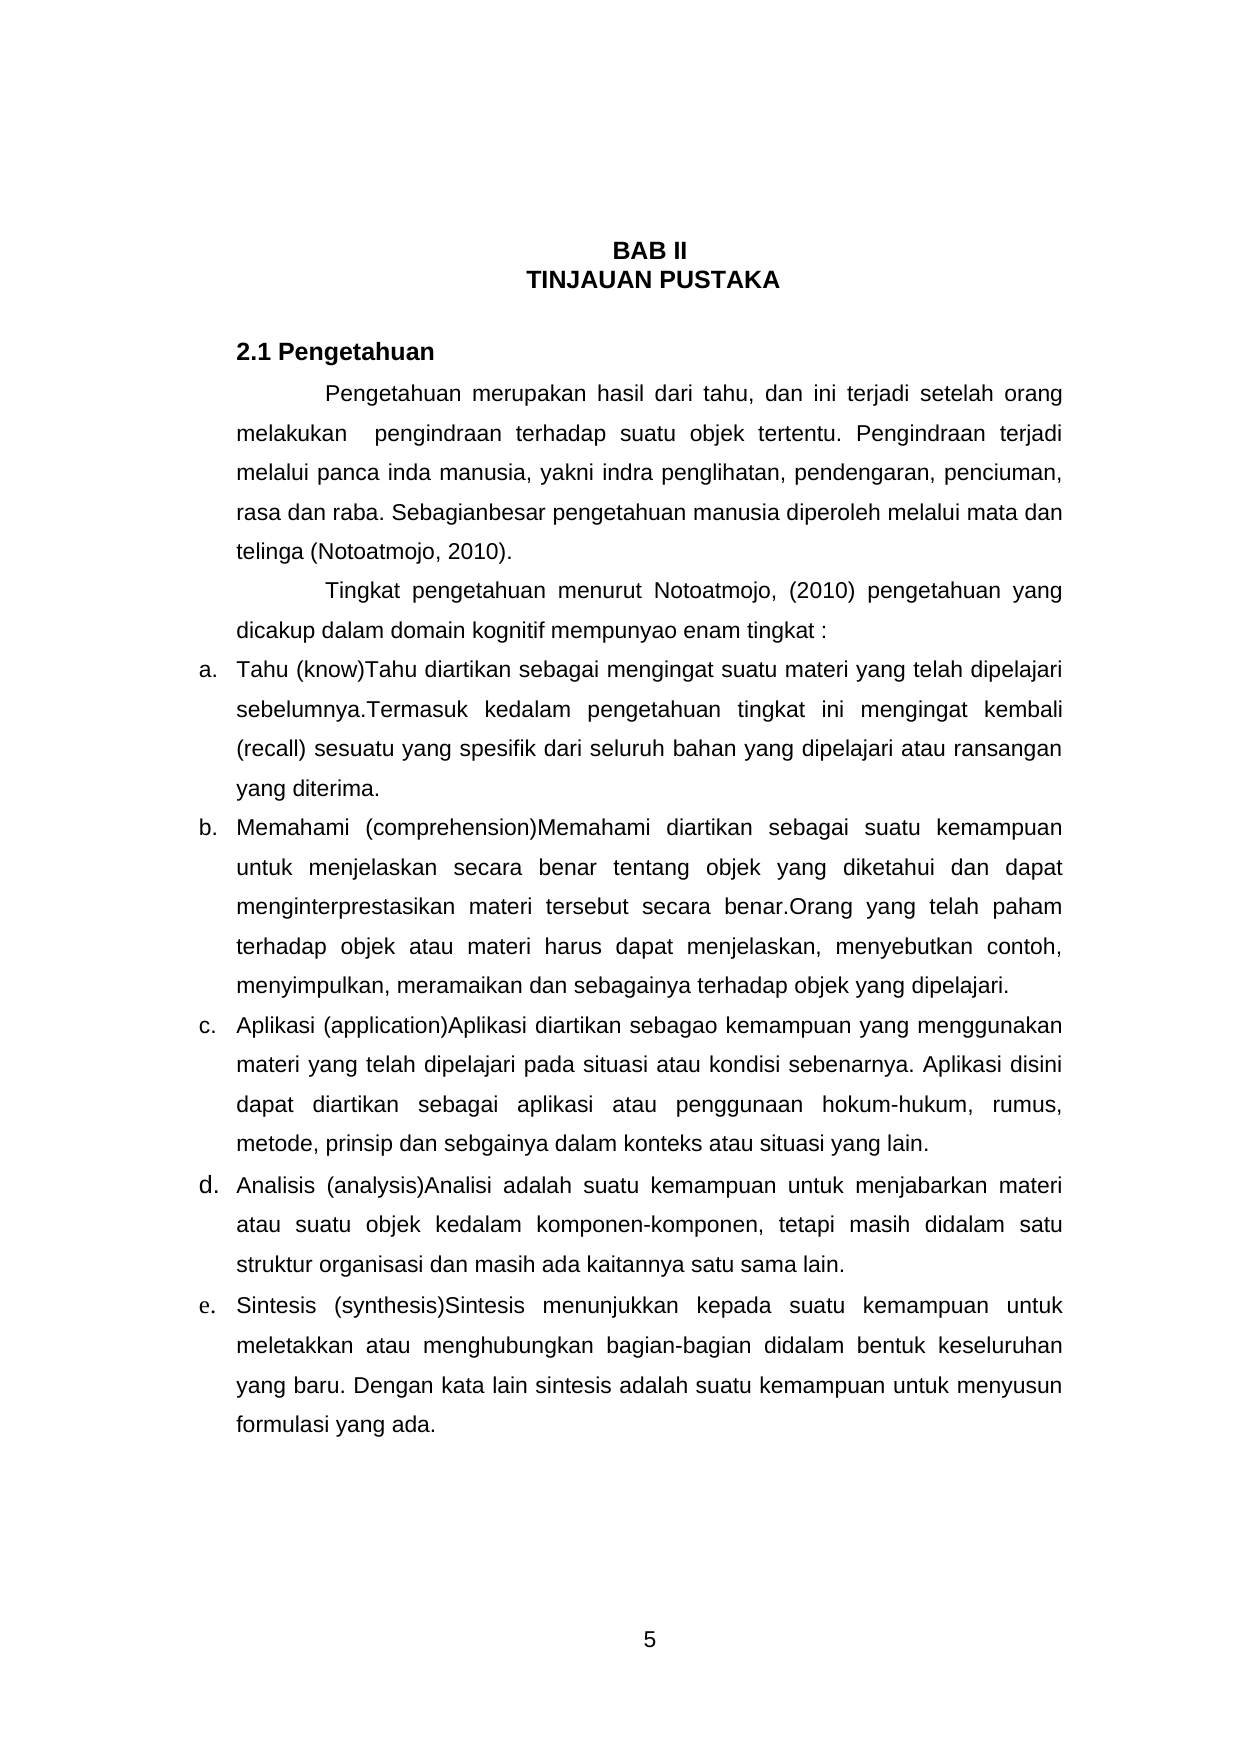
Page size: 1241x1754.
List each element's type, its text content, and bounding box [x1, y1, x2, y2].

text Tingkat pengetahuan menurut Notoatmojo, (2010) pengetahuan yang dicakup dalam domain kognitif mempunyao enam tingkat : [236, 577, 1063, 643]
list Analisis (analysis)Analisi adalah suatu kemampuan untuk menjabarkan materi atau suatu objek kedalam komponen-komponen, tetapi masih didalam satu struktur organisasi dan masih ada kaitannya satu sama lain. [199, 1169, 1063, 1277]
list Memahami (comprehension)Memahami diartikan sebagai suatu kemampuan untuk menjelaskan secara benar tentang objek yang diketahui dan dapat menginterprestasikan materi tersebut secara benar.Orang yang telah paham terhadap objek atau materi harus dapat menjelaskan, menyebutkan contoh, menyimpulkan, meramaikan dan sebagainya terhadap objek yang dipelajari. [199, 814, 1063, 998]
text Pengetahuan merupakan hasil dari tahu, dan ini terjadi setelah orang melakukan pengindraan terhadap suatu objek tertentu. Pengindraan terjadi melalui panca inda manusia, yakni indra penglihatan, pendengaran, penciuman, rasa dan raba. Sebagianbesar pengetahuan manusia diperoleh melalui mata dan telinga (Notoatmojo, 2010). [236, 380, 1063, 564]
text 2.1 Pengetahuan [236, 337, 1063, 366]
text BAB II [236, 236, 1063, 265]
list Sintesis (synthesis)Sintesis menunjukkan kepada suatu kemampuan untuk meletakkan atau menghubungkan bagian-bagian didalam bentuk keseluruhan yang baru. Dengan kata lain sintesis adalah suatu kemampuan untuk menyusun formulasi yang ada. [199, 1290, 1063, 1438]
text TINJAUAN PUSTAKA [236, 265, 1063, 294]
list Tahu (know)Tahu diartikan sebagai mengingat suatu materi yang telah dipelajari sebelumnya.Termasuk kedalam pengetahuan tingkat ini mengingat kembali (recall) sesuatu yang spesifik dari seluruh bahan yang dipelajari atau ransangan yang diterima. [199, 656, 1063, 801]
list Aplikasi (application)Aplikasi diartikan sebagao kemampuan yang menggunakan materi yang telah dipelajari pada situasi atau kondisi sebenarnya. Aplikasi disini dapat diartikan sebagai aplikasi atau penggunaan hokum-hukum, rumus, metode, prinsip dan sebgainya dalam konteks atau situasi yang lain. [199, 1012, 1063, 1156]
